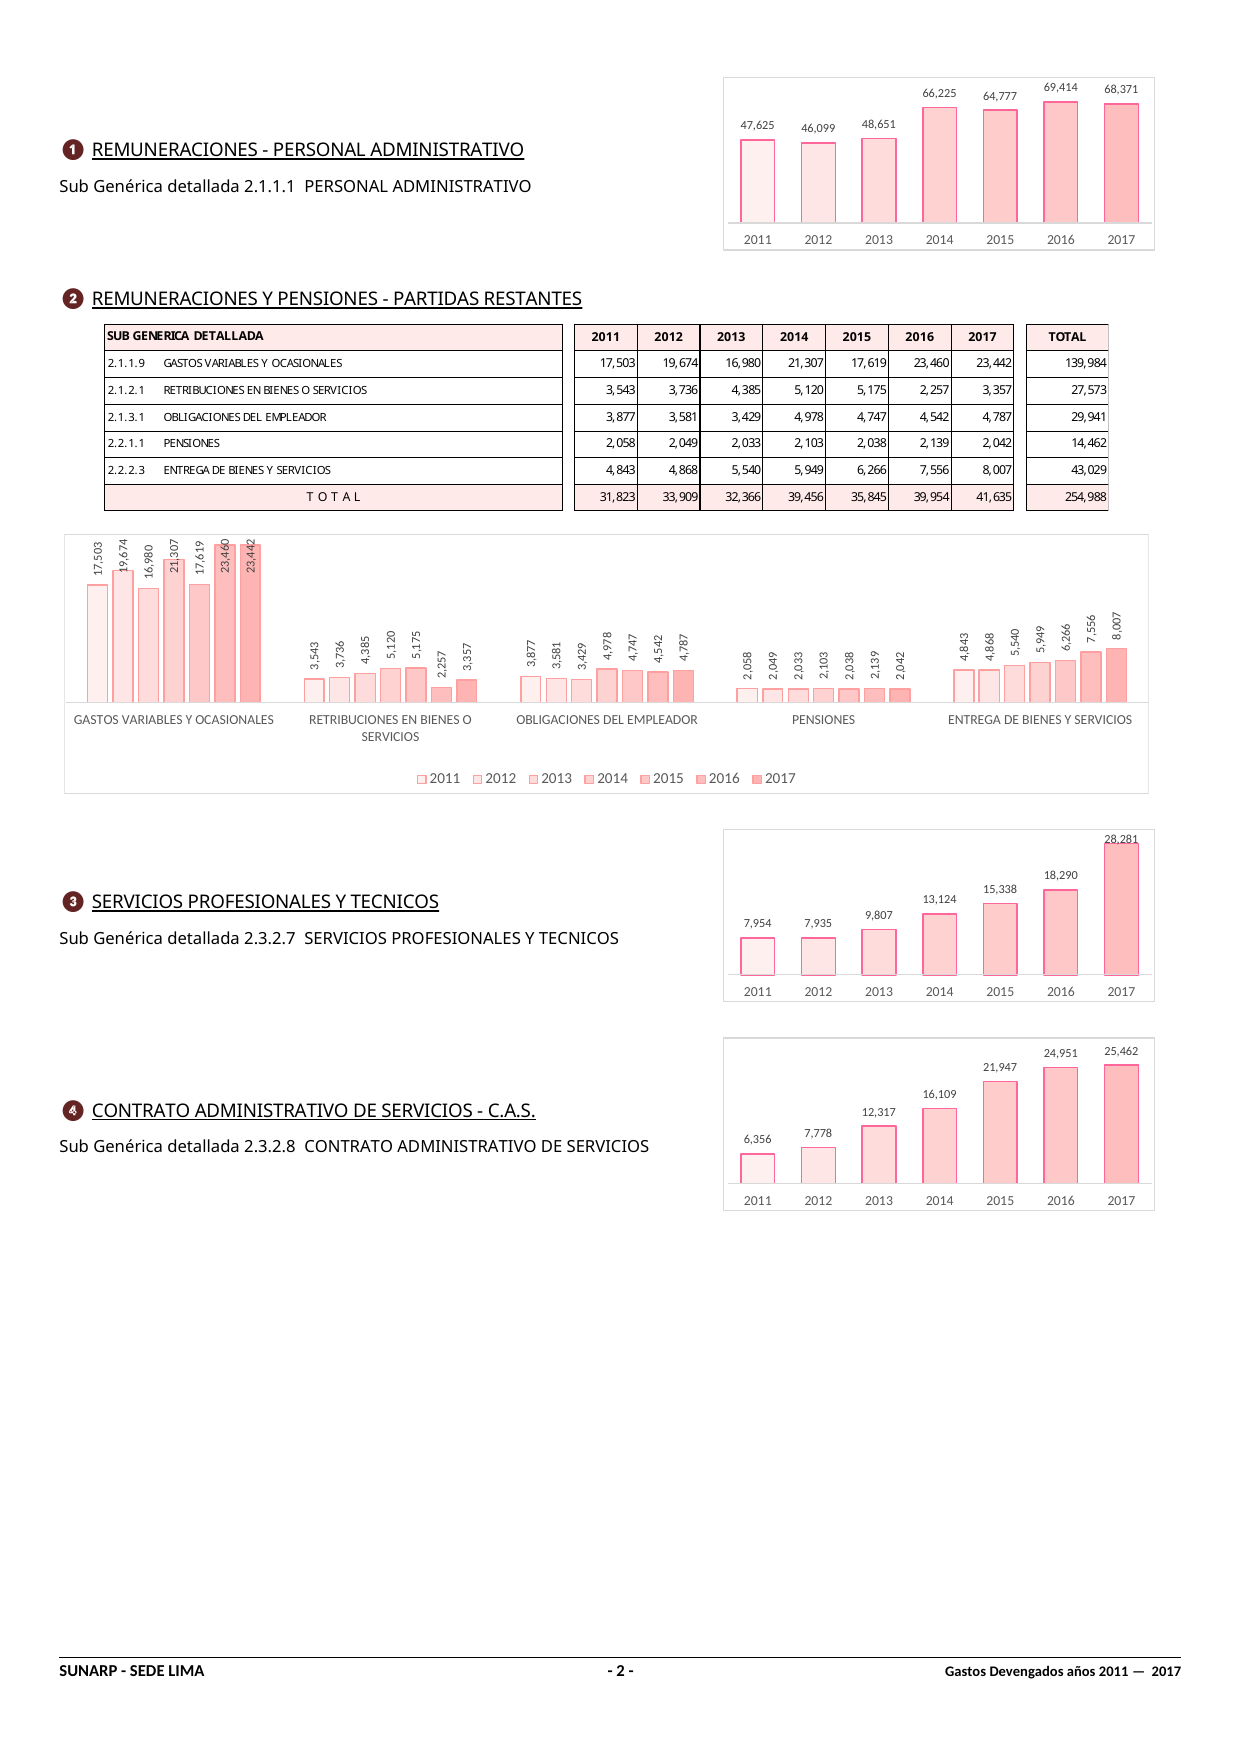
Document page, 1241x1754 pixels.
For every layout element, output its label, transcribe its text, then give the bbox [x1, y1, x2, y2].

table_header ❷ REMUNERACIONES Y PENSIONES - PARTIDAS RESTANTES [39, 279, 1174, 800]
table_header ❸ SERVICIOS PROFESIONALES Y TECNICOS Sub Genérica detallada 2.3.2.7 SERVICIOS PROFESIONALES Y TECNICOS [39, 823, 702, 1008]
table_header [703, 1031, 1174, 1217]
table_header ❶ REMUNERACIONES - PERSONAL ADMINISTRATIVO Sub Genérica detallada 2.1.1.1 PERSONAL ADMINISTRATIVO [39, 71, 702, 257]
table_header [703, 823, 1174, 1008]
table_header ❹ CONTRATO ADMINISTRATIVO DE SERVICIOS - C.A.S. Sub Genérica detallada 2.3.2.8 CONTRATO ADMINISTRATIVO DE SERVICIOS [39, 1031, 702, 1217]
table_header [703, 71, 1174, 257]
